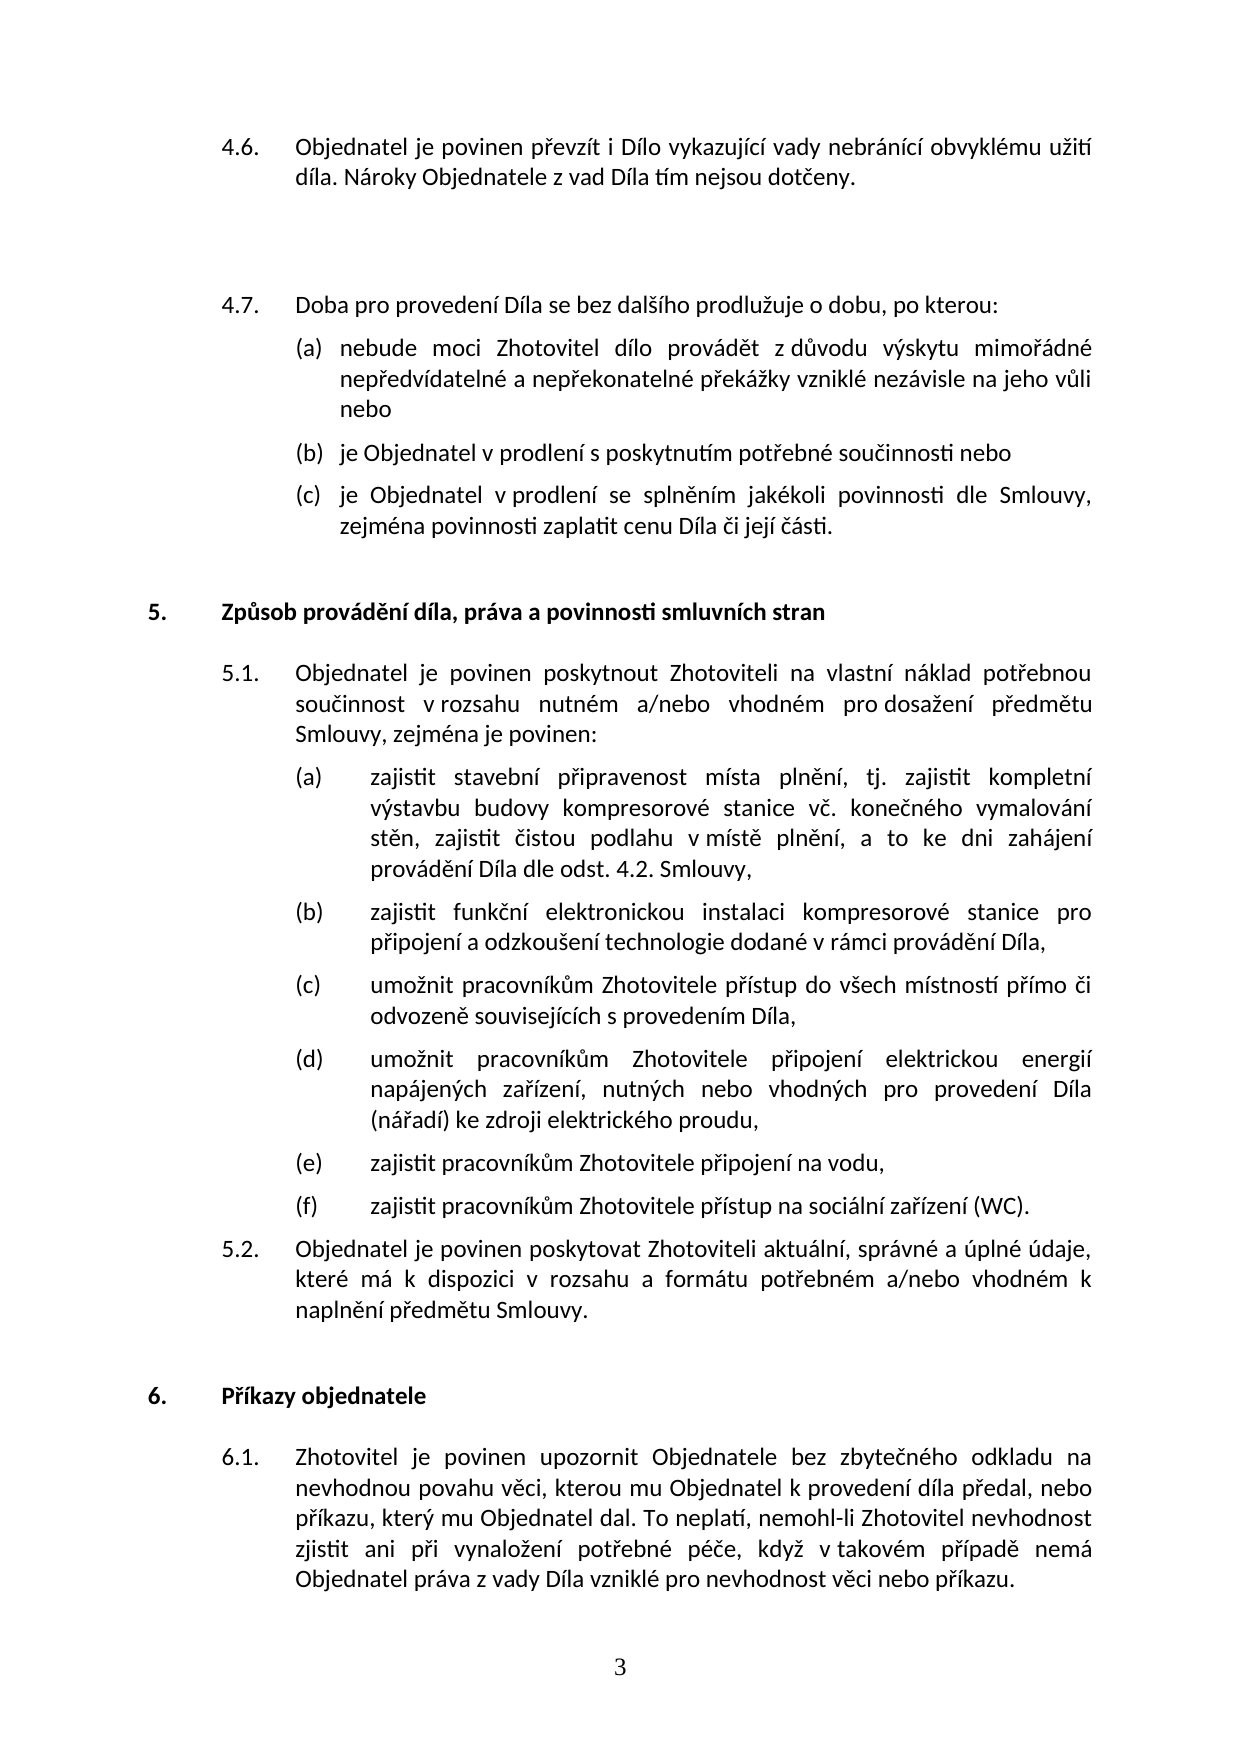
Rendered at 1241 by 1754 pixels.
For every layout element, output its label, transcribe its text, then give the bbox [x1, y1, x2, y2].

text Doba pro provedení Díla se bez dalšího prodlužuje o dobu, po kterou: [221, 289, 1093, 320]
list umožnit pracovníkům Zhotovitele přístup do všech místností přímo či odvozeně souvisejících s provedením Díla, [295, 969, 1093, 1031]
text Příkazy objednatele [148, 1380, 1093, 1411]
list je Objednatel v prodlení se splněním jakékoli povinnosti dle Smlouvy, zejména povinnosti zaplatit cenu Díla či její části. [295, 480, 1093, 541]
list nebude moci Zhotovitel dílo provádět z důvodu výskytu mimořádné nepředvídatelné a nepřekonatelné překážky vzniklé nezávisle na jeho vůli nebo [295, 333, 1093, 424]
text Zhotovitel je povinen upozornit Objednatele bez zbytečného odkladu na nevhodnou povahu věci, kterou mu Objednatel k provedení díla předal, nebo příkazu, který mu Objednatel dal. To neplatí, nemohl-li Zhotovitel nevhodnost zjistit ani při vynaložení potřebné péče, když v takovém případě nemá Objednatel práva z vady Díla vzniklé pro nevhodnost věci nebo příkazu. [221, 1441, 1093, 1594]
list umožnit pracovníkům Zhotovitele připojení elektrickou energií napájených zařízení, nutných nebo vhodných pro provedení Díla (nářadí) ke zdroji elektrického proudu, [295, 1043, 1093, 1134]
list zajistit pracovníkům Zhotovitele přístup na sociální zařízení (WC). [295, 1190, 1093, 1221]
list zajistit funkční elektronickou instalaci kompresorové stanice pro připojení a odzkoušení technologie dodané v rámci provádění Díla, [295, 896, 1093, 957]
text Objednatel je povinen převzít i Dílo vykazující vady nebránící obvyklému užití díla. Nároky Objednatele z vad Díla tím nejsou dotčeny. [221, 131, 1093, 192]
list je Objednatel v prodlení s poskytnutím potřebné součinnosti nebo [295, 437, 1093, 467]
text Objednatel je povinen poskytovat Zhotoviteli aktuální, správné a úplné údaje, které má k dispozici v rozsahu a formátu potřebném a/nebo vhodném k naplnění předmětu Smlouvy. [221, 1233, 1093, 1325]
list zajistit pracovníkům Zhotovitele připojení na vodu, [295, 1147, 1093, 1178]
list zajistit stavební připravenost místa plnění, tj. zajistit kompletní výstavbu budovy kompresorové stanice vč. konečného vymalování stěn, zajistit čistou podlahu v místě plnění, a to ke dni zahájení provádění Díla dle odst. 4.2. Smlouvy, [295, 761, 1093, 883]
text Objednatel je povinen poskytnout Zhotoviteli na vlastní náklad potřebnou součinnost v rozsahu nutném a/nebo vhodném pro dosažení předmětu Smlouvy, zejména je povinen: [221, 657, 1093, 749]
text Způsob provádění díla, práva a povinnosti smluvních stran [148, 596, 1093, 627]
